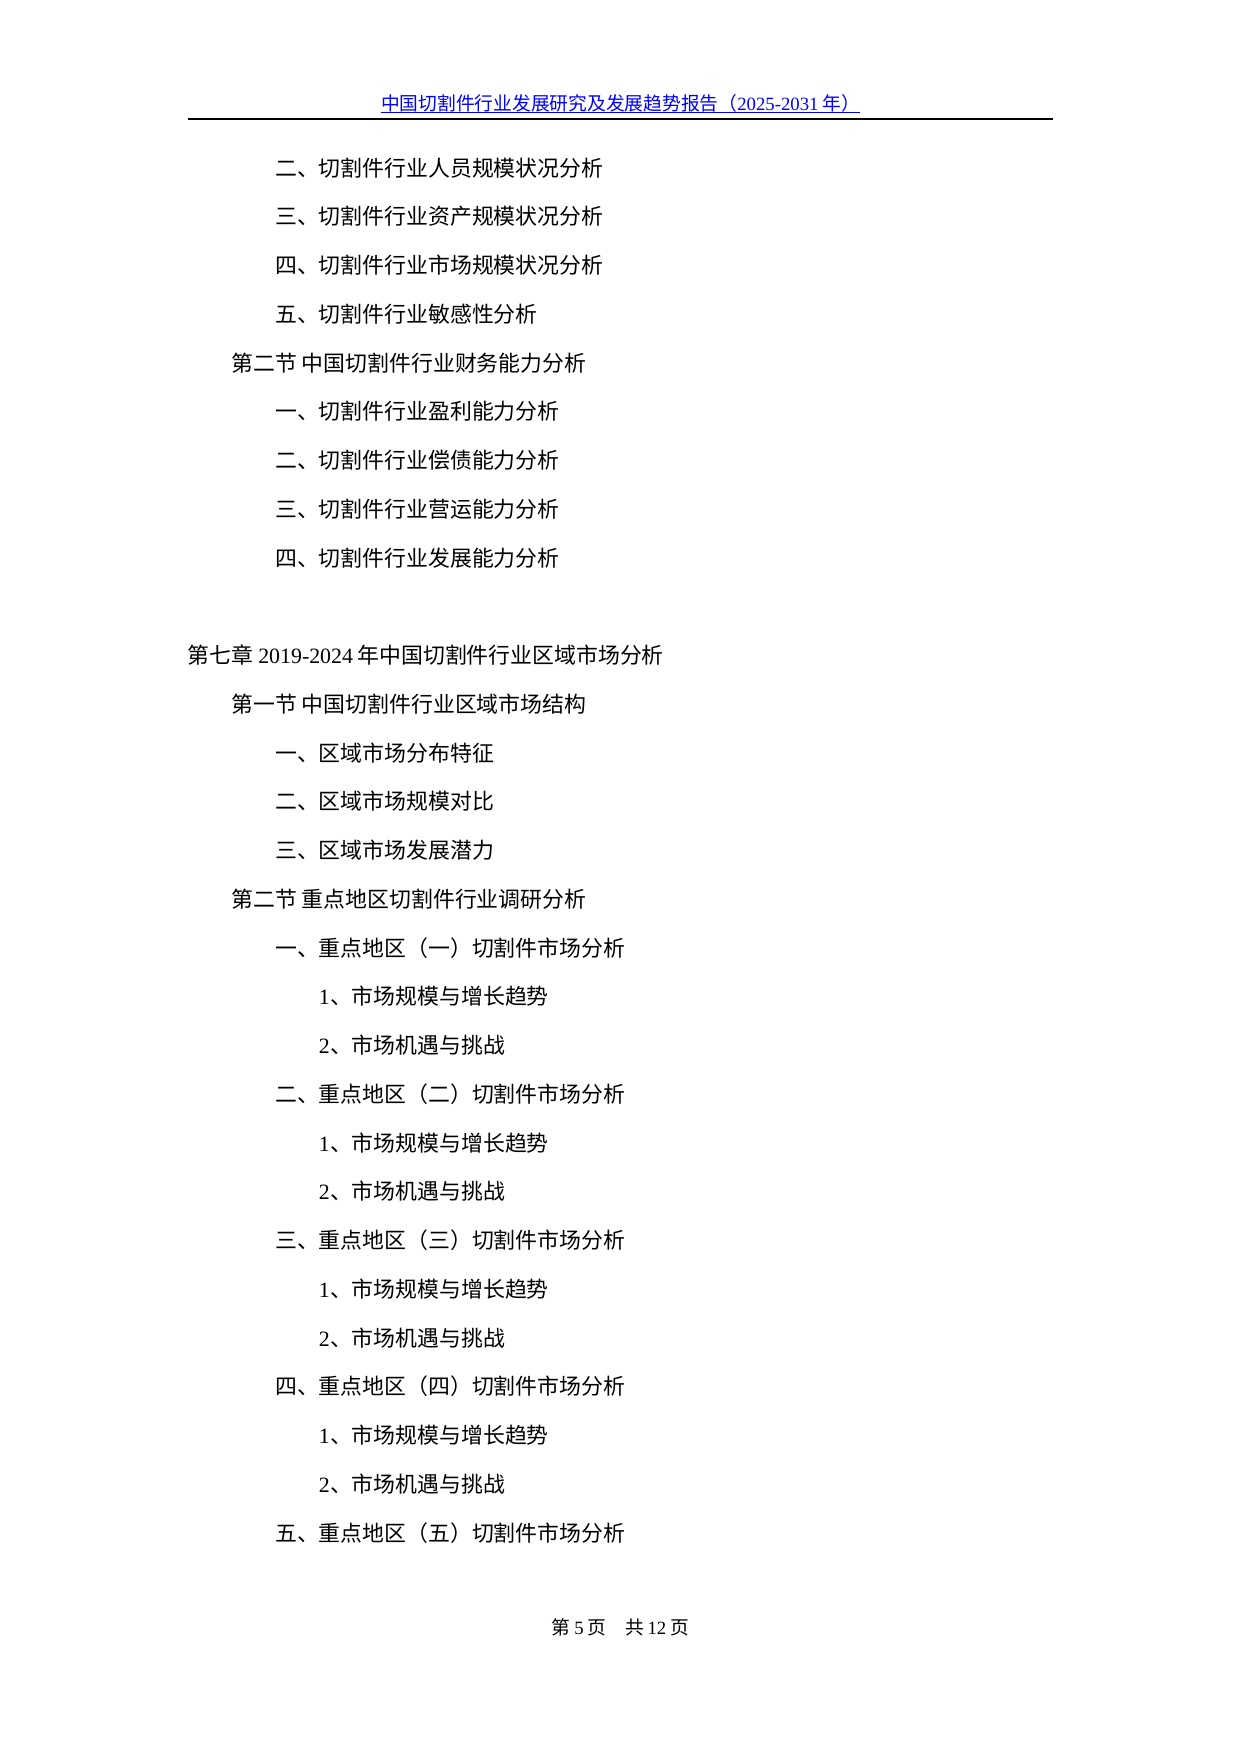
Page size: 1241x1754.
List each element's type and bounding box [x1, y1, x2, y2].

text [187, 150, 1053, 1548]
